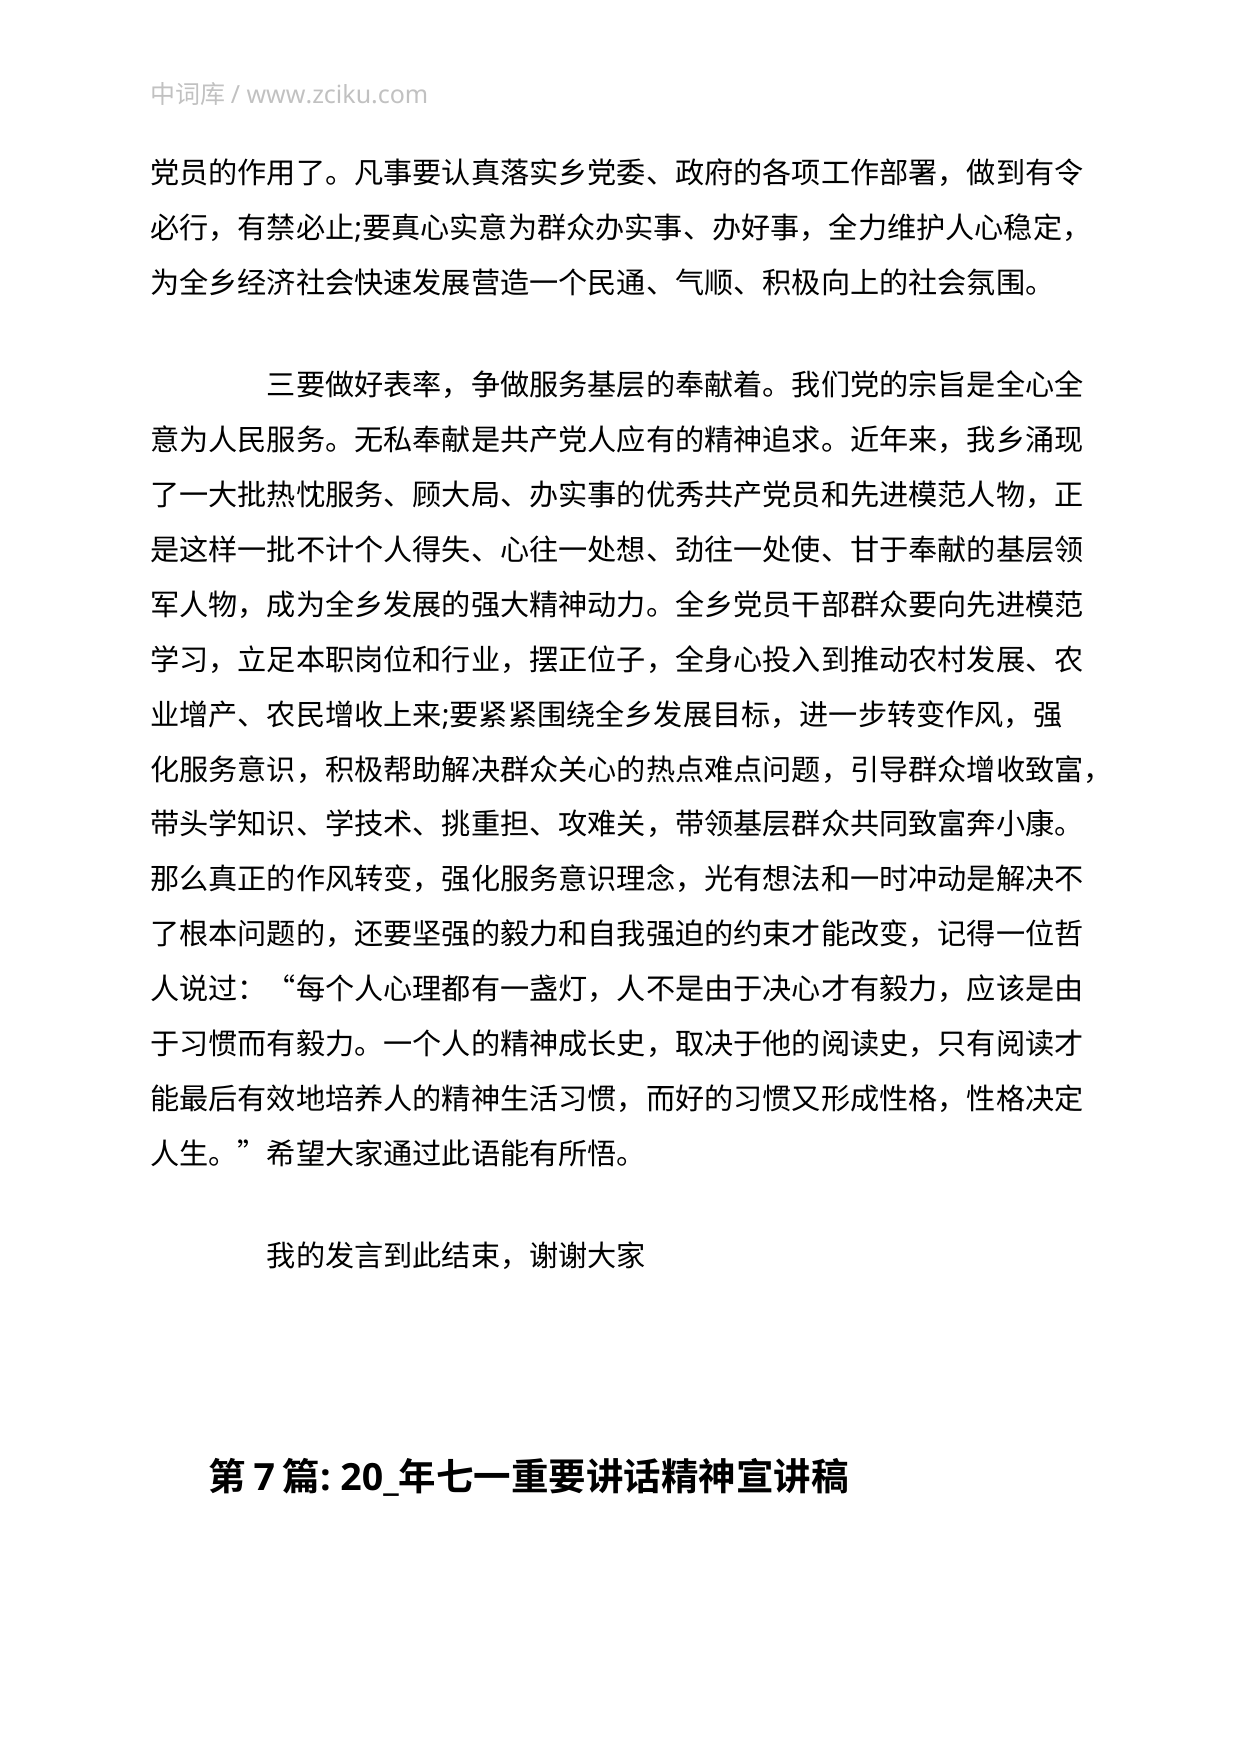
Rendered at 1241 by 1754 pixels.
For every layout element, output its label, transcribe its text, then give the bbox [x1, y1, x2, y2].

text 第7篇: 20_年七一重要讲话精神宣讲稿 [150, 1447, 1090, 1502]
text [150, 150, 1090, 302]
text 三要做好表率，争做服务基层的奉献着。我们党的宗旨是全心全意为人民服务。无私奉献是共产党人应有的精神追求。近年来，我乡涌现了一大批热忱服务、顾大局、办实事的优秀共产党员和先进模范人物，正是这样一批不计个人得失、心往一处想、劲往一处使、甘于奉献的基层领军人物，成为全乡发展的强大精神动力。全乡党员干部群众要向先进模范学习，立足本职岗位和行业，摆正位子，全身心投入到推动农村发展、农业增产、农民增收上来;要紧紧围绕全乡发展目标，进一步转变作风，强化服务意识，积极帮助解决群众关心的热点难点问题，引导群众增收致富，带头学知识、学技术、挑重担、攻难关，带领基层群众共同致富奔小康。那么真正的作风转变，强化服务意识理念，光有想法和一时冲动是解决不了根本问题的，还要坚强的毅力和自我强迫的约束才能改变，记得一位哲人说过：“每个人心理都有一盏灯，人不是由于决心才有毅力，应该是由于习惯而有毅力。一个人的精神成长史，取决于他的阅读史，只有阅读才能最后有效地培养人的精神生活习惯，而好的习惯又形成性格，性格决定人生。”希望大家通过此语能有所悟。 [150, 362, 1090, 1173]
text 我的发言到此结束，谢谢大家 [150, 1232, 1090, 1274]
